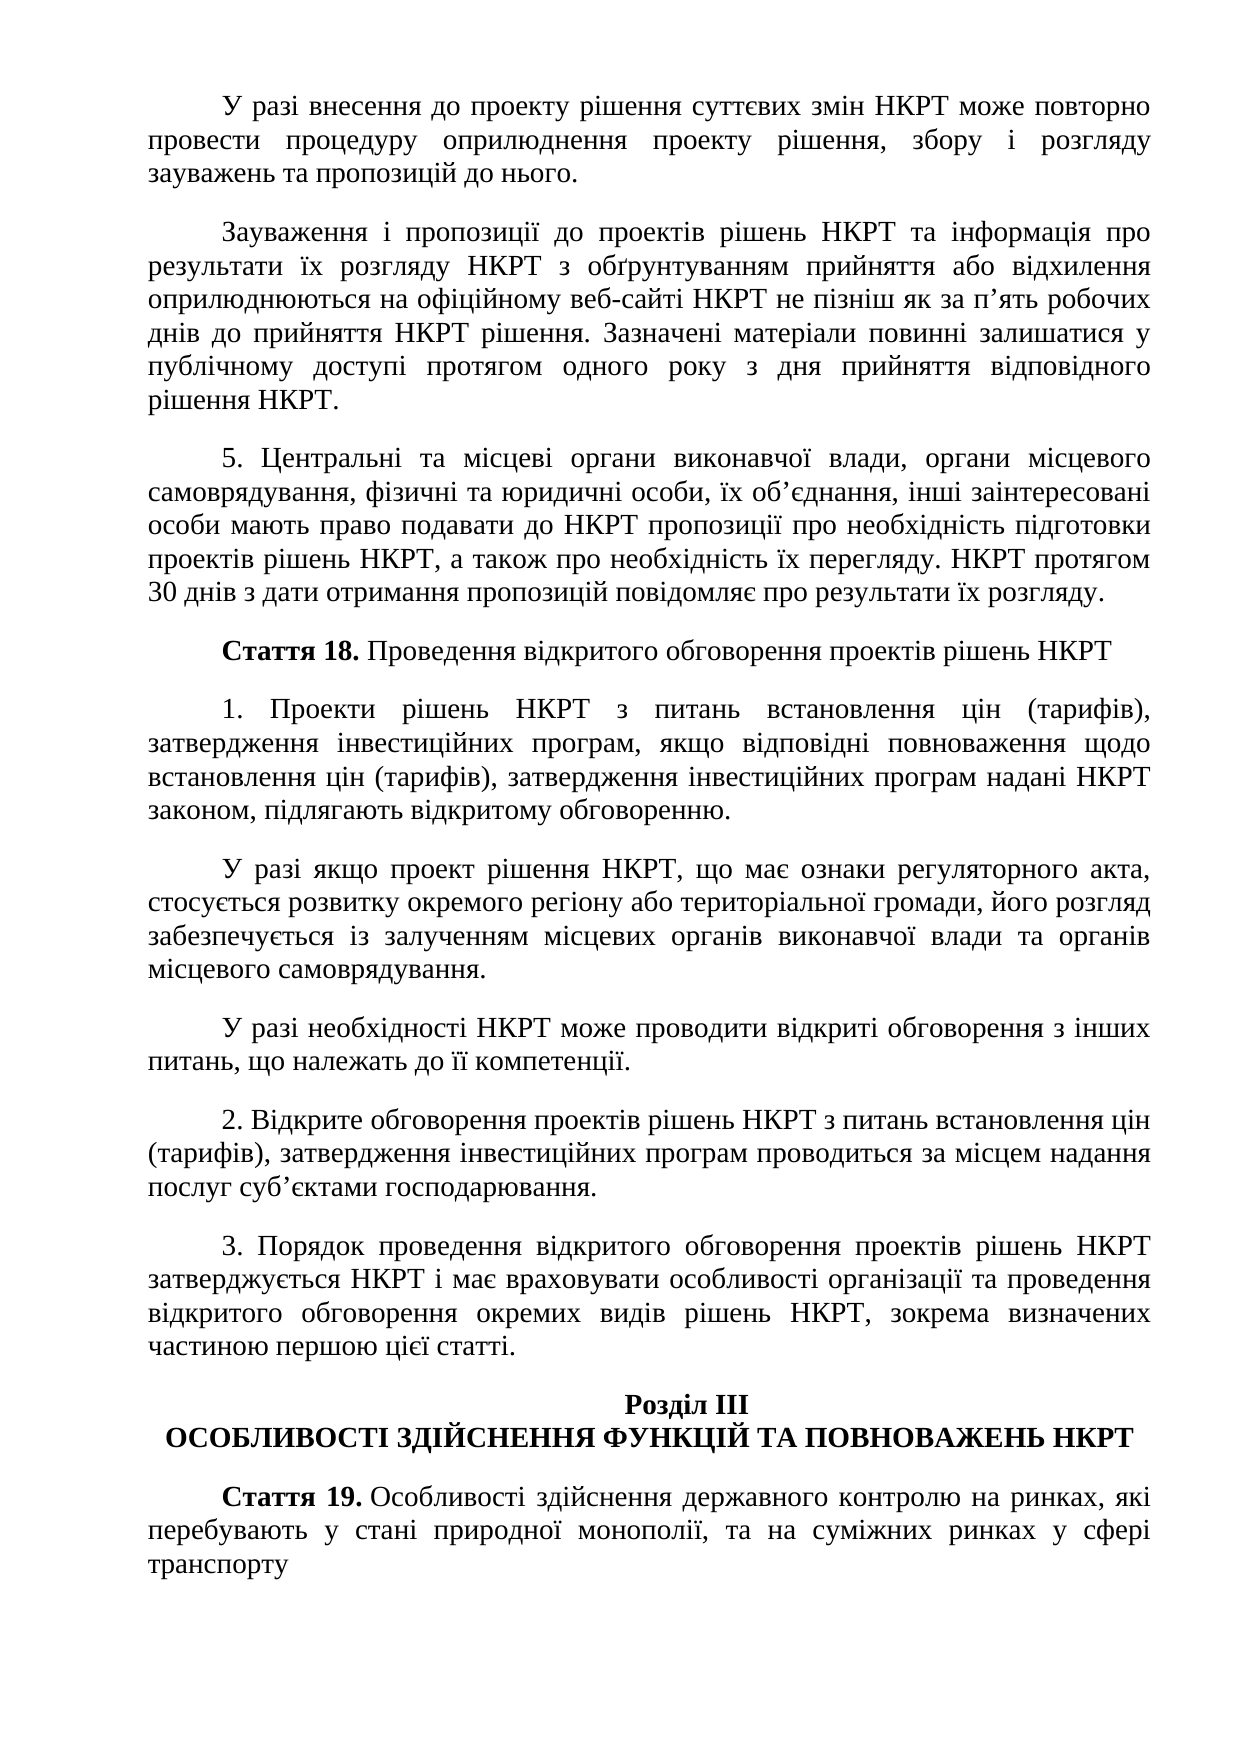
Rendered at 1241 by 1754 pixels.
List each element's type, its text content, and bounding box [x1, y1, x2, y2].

text У разі якщо проект рішення НКРТ, що має ознаки регуляторного акта, стосується розвитку окремого регіону або територіальної громади, його розгляд забезпечується із залученням місцевих органів виконавчої влади та органів місцевого самоврядування. [148, 851, 1152, 985]
text Стаття 18. Проведення відкритого обговорення проектів рішень НКРТ [148, 633, 1152, 667]
text 2. Відкрите обговорення проектів рішень НКРТ з питань встановлення цін (тарифів), затвердження інвестиційних програм проводиться за місцем надання послуг суб’єктами господарювання. [148, 1102, 1152, 1203]
text Стаття 19. Особливості здійснення державного контролю на ринках, які перебувають у стані природної монополії, та на суміжних ринках у сфері транспорту [148, 1479, 1152, 1579]
text 1. Проекти рішень НКРТ з питань встановлення цін (тарифів), затвердження інвестиційних програм, якщо відповідні повноваження щодо встановлення цін (тарифів), затвердження інвестиційних програм надані НКРТ законом, підлягають відкритому обговоренню. [148, 692, 1152, 826]
text 3. Порядок проведення відкритого обговорення проектів рішень НКРТ затверджується НКРТ і має враховувати особливості організації та проведення відкритого обговорення окремих видів рішень НКРТ, зокрема визначених частиною першою цієї статті. [148, 1228, 1152, 1362]
text 5. Центральні та місцеві органи виконавчої влади, органи місцевого самоврядування, фізичні та юридичні особи, їх об’єднання, інші заінтересовані особи мають право подавати до НКРТ пропозиції про необхідність підготовки проектів рішень НКРТ, а також про необхідність їх перегляду. НКРТ протягом 30 днів з дати отримання пропозицій повідомляє про результати їх розгляду. [148, 440, 1152, 608]
text Зауваження і пропозиції до проектів рішень НКРТ та інформація про результати їх розгляду НКРТ з обґрунтуванням прийняття або відхилення оприлюднюються на офіційному веб-сайті НКРТ не пізніш як за п’ять робочих днів до прийняття НКРТ рішення. Зазначені матеріали повинні залишатися у публічному доступі протягом одного року з дня прийняття відповідного рішення НКРТ. [148, 214, 1152, 415]
text Розділ III ОСОБЛИВОСТІ ЗДІЙСНЕННЯ ФУНКЦІЙ ТА ПОВНОВАЖЕНЬ НКРТ [148, 1387, 1152, 1454]
text У разі внесення до проекту рішення суттєвих змін НКРТ може повторно провести процедуру оприлюднення проекту рішення, збору і розгляду зауважень та пропозицій до нього. [148, 88, 1152, 189]
text У разі необхідності НКРТ може проводити відкриті обговорення з інших питань, що належать до її компетенції. [148, 1010, 1152, 1077]
